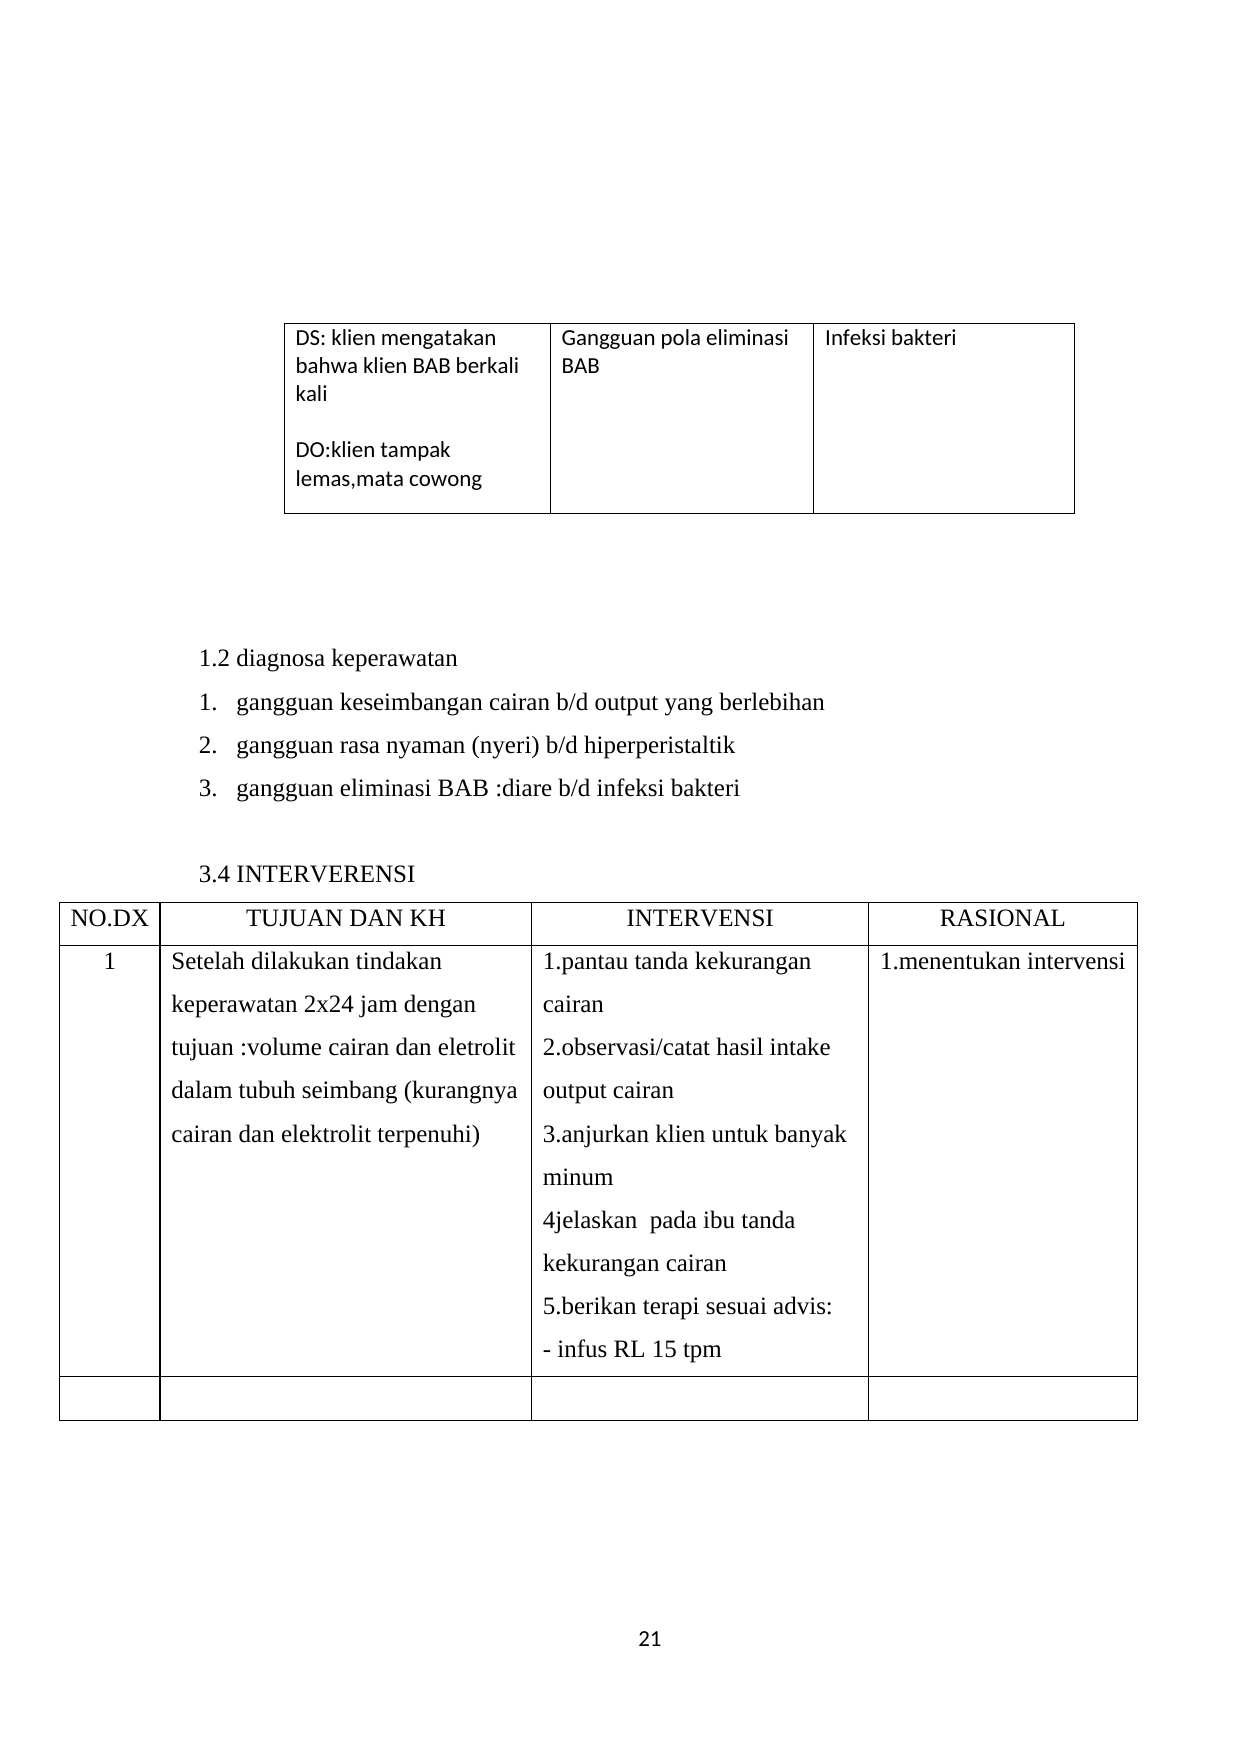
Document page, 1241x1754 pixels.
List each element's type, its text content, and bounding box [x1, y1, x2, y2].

table_cell 1.menentukan intervensi [869, 946, 1137, 1376]
table_header Gangguan pola eliminasi BAB [551, 324, 813, 513]
list diagnosa keperawatan [199, 643, 1063, 672]
table_cell 1 [60, 946, 159, 1376]
table_header Infeksi bakteri [814, 324, 1074, 513]
table_cell [532, 1377, 868, 1420]
table_header DS: klien mengatakan bahwa klien BAB berkali kali DO:klien tampak lemas,mata cowong [285, 324, 550, 513]
list INTERVERENSI [199, 859, 1063, 888]
table_cell 1.pantau tanda kekurangan cairan 2.observasi/catat hasil intake output cairan 3.anjurkan klien untuk banyak minum 4jelaskan pada ibu tanda kekurangan cairan 5.berikan terapi sesuai advis: - infus RL 15 tpm [532, 946, 868, 1376]
table_header NO.DX [60, 903, 159, 945]
table_cell Setelah dilakukan tindakan keperawatan 2x24 jam dengan tujuan :volume cairan dan eletrolit dalam tubuh seimbang (kurangnya cairan dan elektrolit terpenuhi) [161, 946, 531, 1376]
table_header TUJUAN DAN KH [161, 903, 531, 945]
list gangguan eliminasi BAB :diare b/d infeksi bakteri [199, 773, 1063, 802]
list gangguan keseimbangan cairan b/d output yang berlebihan [199, 687, 1063, 715]
table_header RASIONAL [869, 903, 1137, 945]
table_header INTERVENSI [532, 903, 868, 945]
table_cell [161, 1377, 531, 1420]
table_cell [869, 1377, 1137, 1420]
list gangguan rasa nyaman (nyeri) b/d hiperperistaltik [199, 730, 1063, 758]
table_cell [60, 1377, 159, 1420]
